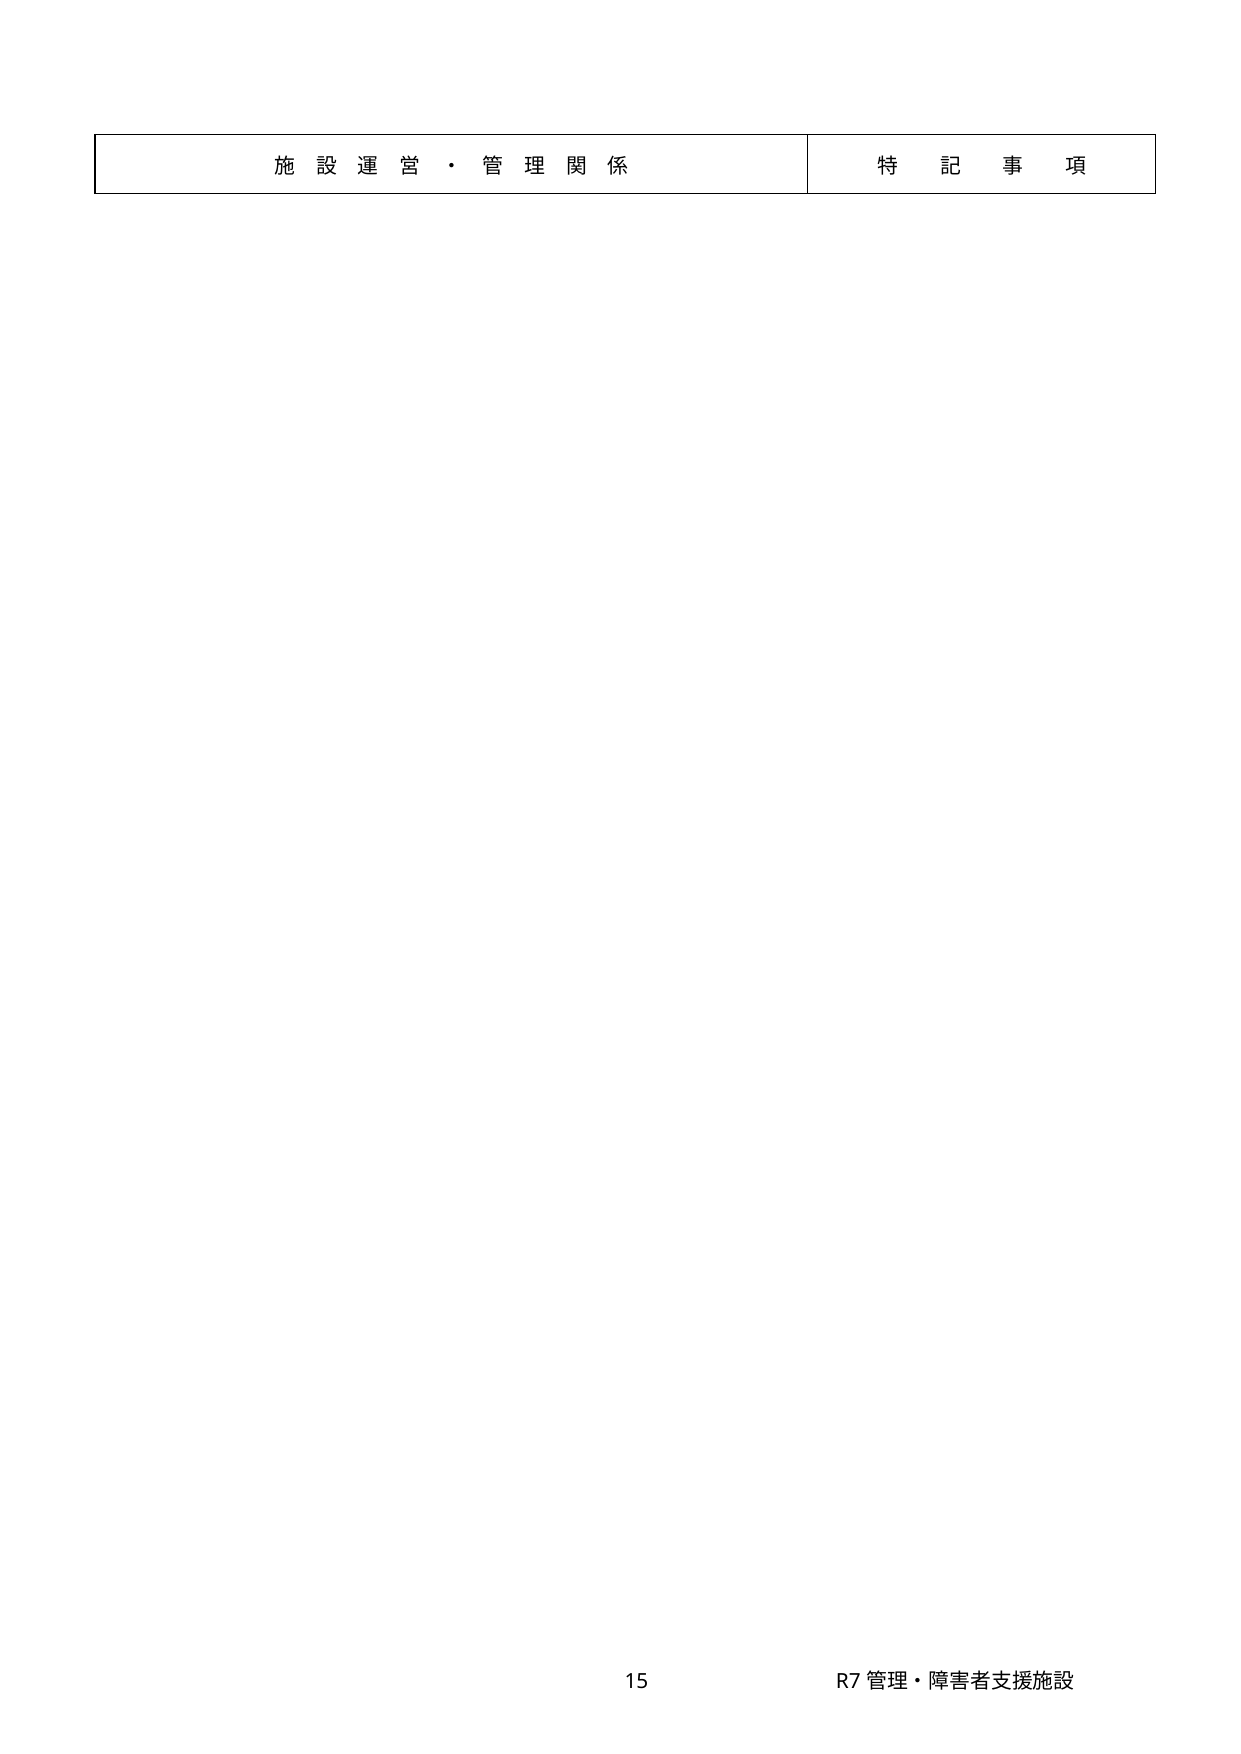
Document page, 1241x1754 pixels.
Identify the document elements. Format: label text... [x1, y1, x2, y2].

table_header 特 記 事 項 [808, 135, 1155, 193]
table_header 施 設 運 営 ・ 管 理 関 係 [96, 135, 807, 193]
